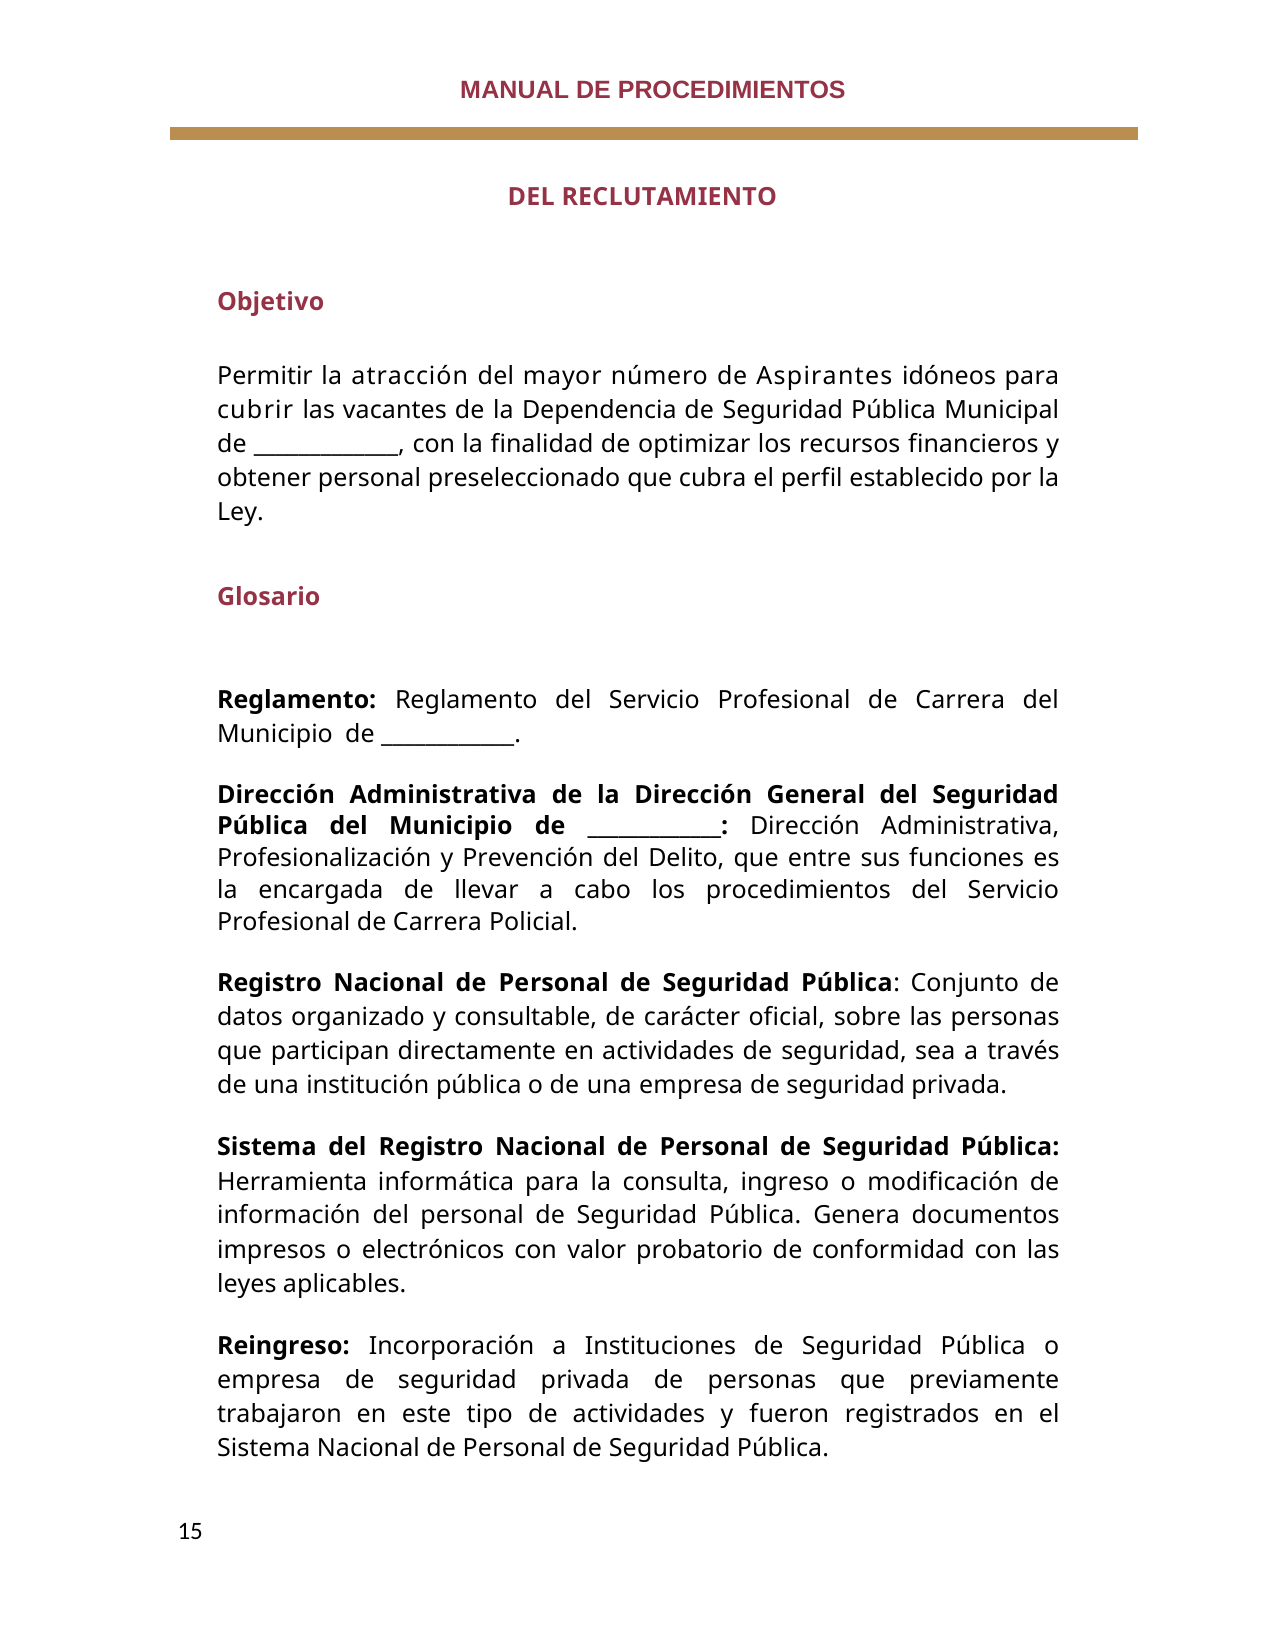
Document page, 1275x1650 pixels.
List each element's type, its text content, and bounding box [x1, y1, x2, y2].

text DEL RECLUTAMIENTO [177, 178, 1107, 212]
text Reingreso: Incorporación a Instituciones de Seguridad Pública o empresa de seguridad privada de personas que previamente trabajaron en este tipo de actividades y fueron registrados en el Sistema Nacional de Personal de Seguridad Pública. [217, 1328, 1059, 1464]
text Objetivo [217, 283, 1059, 317]
text Registro Nacional de Personal de Seguridad Pública: Conjunto de datos organizado y consultable, de carácter oficial, sobre las personas que participan directamente en actividades de seguridad, sea a través de una institución pública o de una empresa de seguridad privada. [217, 964, 1059, 1101]
text Permitir la atracción del mayor número de Aspirantes idóneos para cubrir las vacantes de la Dependencia de Seguridad Pública Municipal de _____________, con la finalidad de optimizar los recursos financieros y obtener personal preseleccionado que cubra el perfil establecido por la Ley. [217, 357, 1059, 528]
text Sistema del Registro Nacional de Personal de Seguridad Pública: Herramienta informática para la consulta, ingreso o modificación de información del personal de Seguridad Pública. Genera documentos impresos o electrónicos con valor probatorio de conformidad con las leyes aplicables. [217, 1129, 1059, 1299]
text Reglamento: Reglamento del Servicio Profesional de Carrera del Municipio de ____________. [217, 681, 1059, 749]
text Glosario [217, 579, 1107, 613]
text Dirección Administrativa de la Dirección General del Seguridad Pública del Municipio de _____________: Dirección Administrativa, Profesionalización y Prevención del Delito, que entre sus funciones es la encargada de llevar a cabo los procedimientos del Servicio Profesional de Carrera Policial. [217, 778, 1059, 938]
